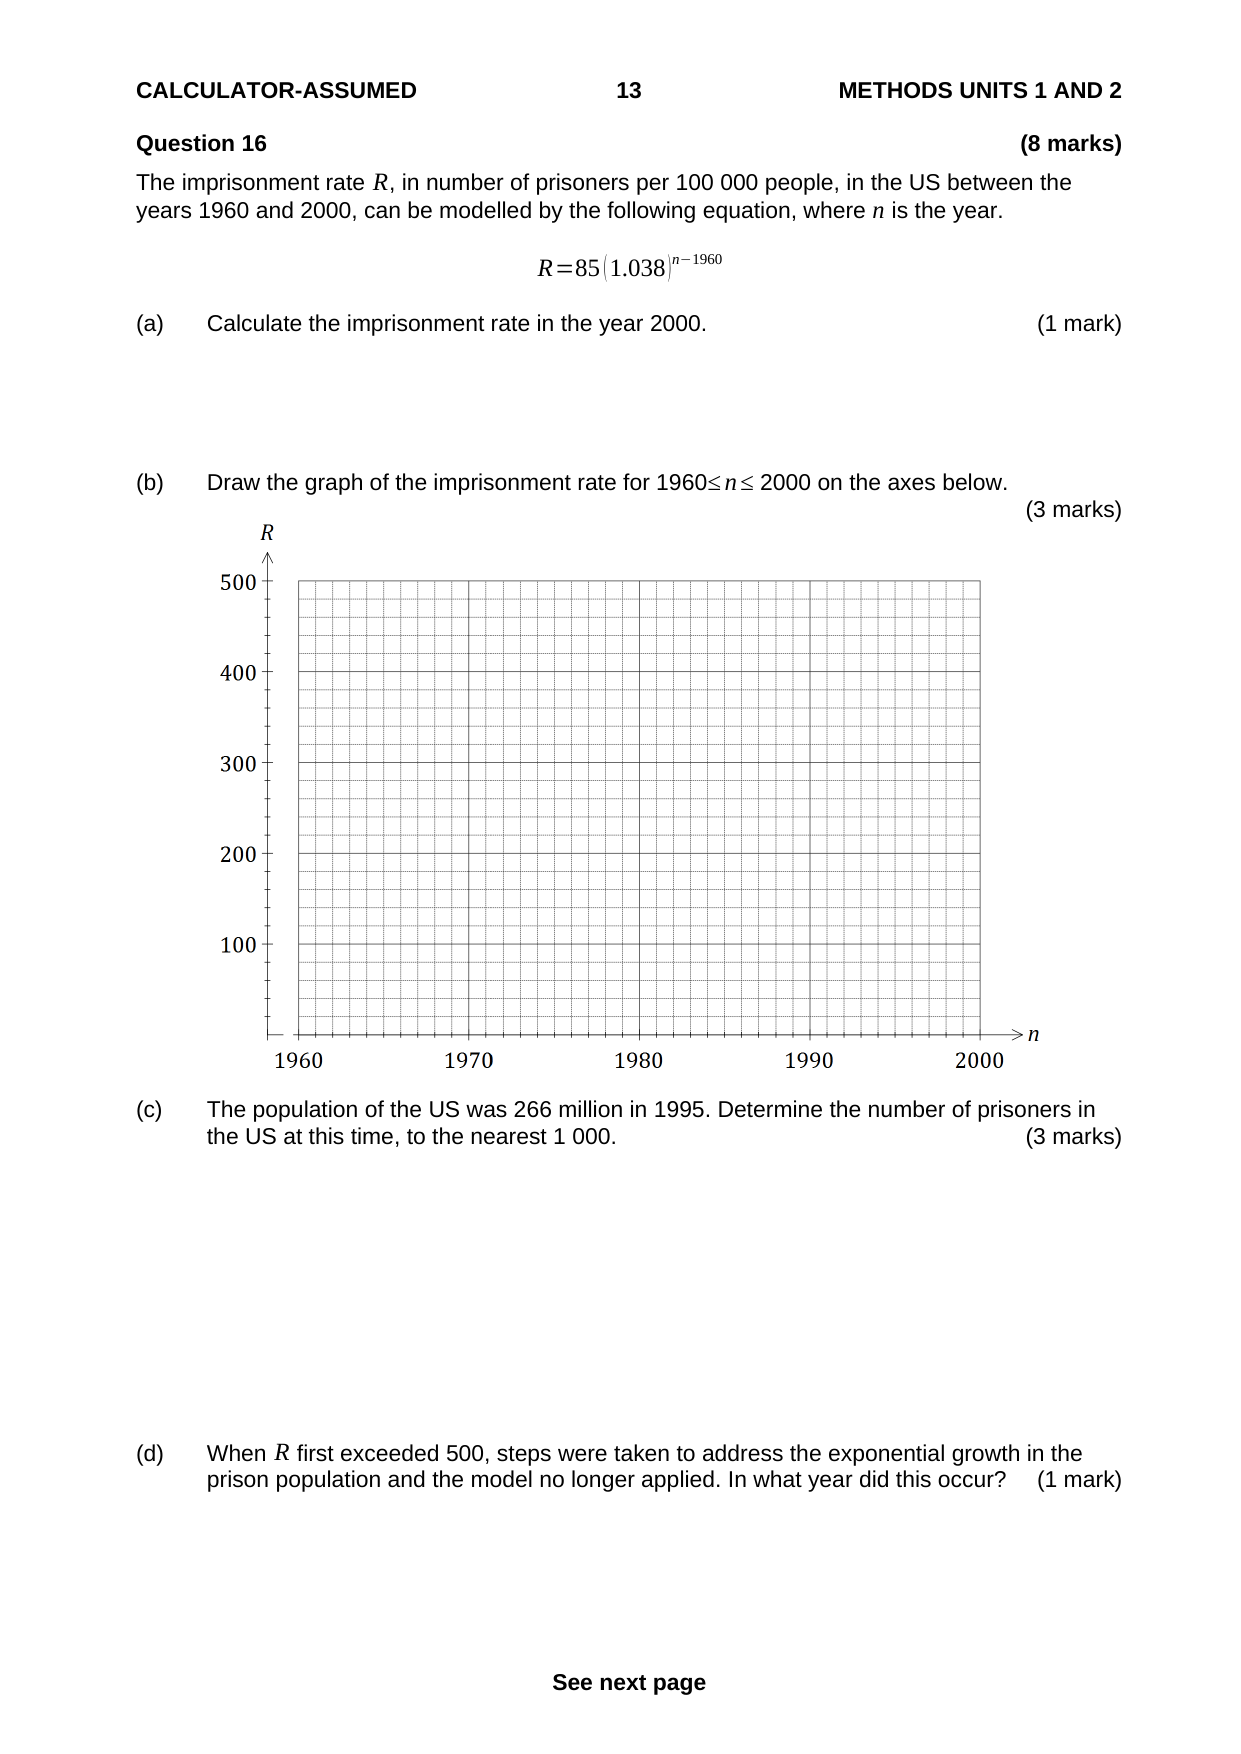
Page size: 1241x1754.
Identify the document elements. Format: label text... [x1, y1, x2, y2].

text (d) When first exceeded 500, steps were taken to address the exponential growth in the prison population and the model no longer applied. In what year did this occur? (1 mark) [136, 1439, 1122, 1493]
text Question 16 (8 marks) [136, 130, 1122, 156]
text (a) Calculate the imprisonment rate in the year 2000. (1 mark) [136, 310, 1122, 337]
picture [217, 522, 1041, 1070]
text (c) The population of the US was 266 million in 1995. Determine the number of prisoners in the US at this time, to the nearest 1 000. (3 marks) [136, 1096, 1122, 1149]
text (b) Draw the graph of the imprisonment rate for 1960 2000 on the axes below. [136, 468, 1122, 496]
text The imprisonment rate , in number of prisoners per 100 000 people, in the US between the years 1960 and 2000, can be modelled by the following equation, where is the year. [136, 169, 1122, 224]
text (3 marks) [136, 496, 1122, 522]
